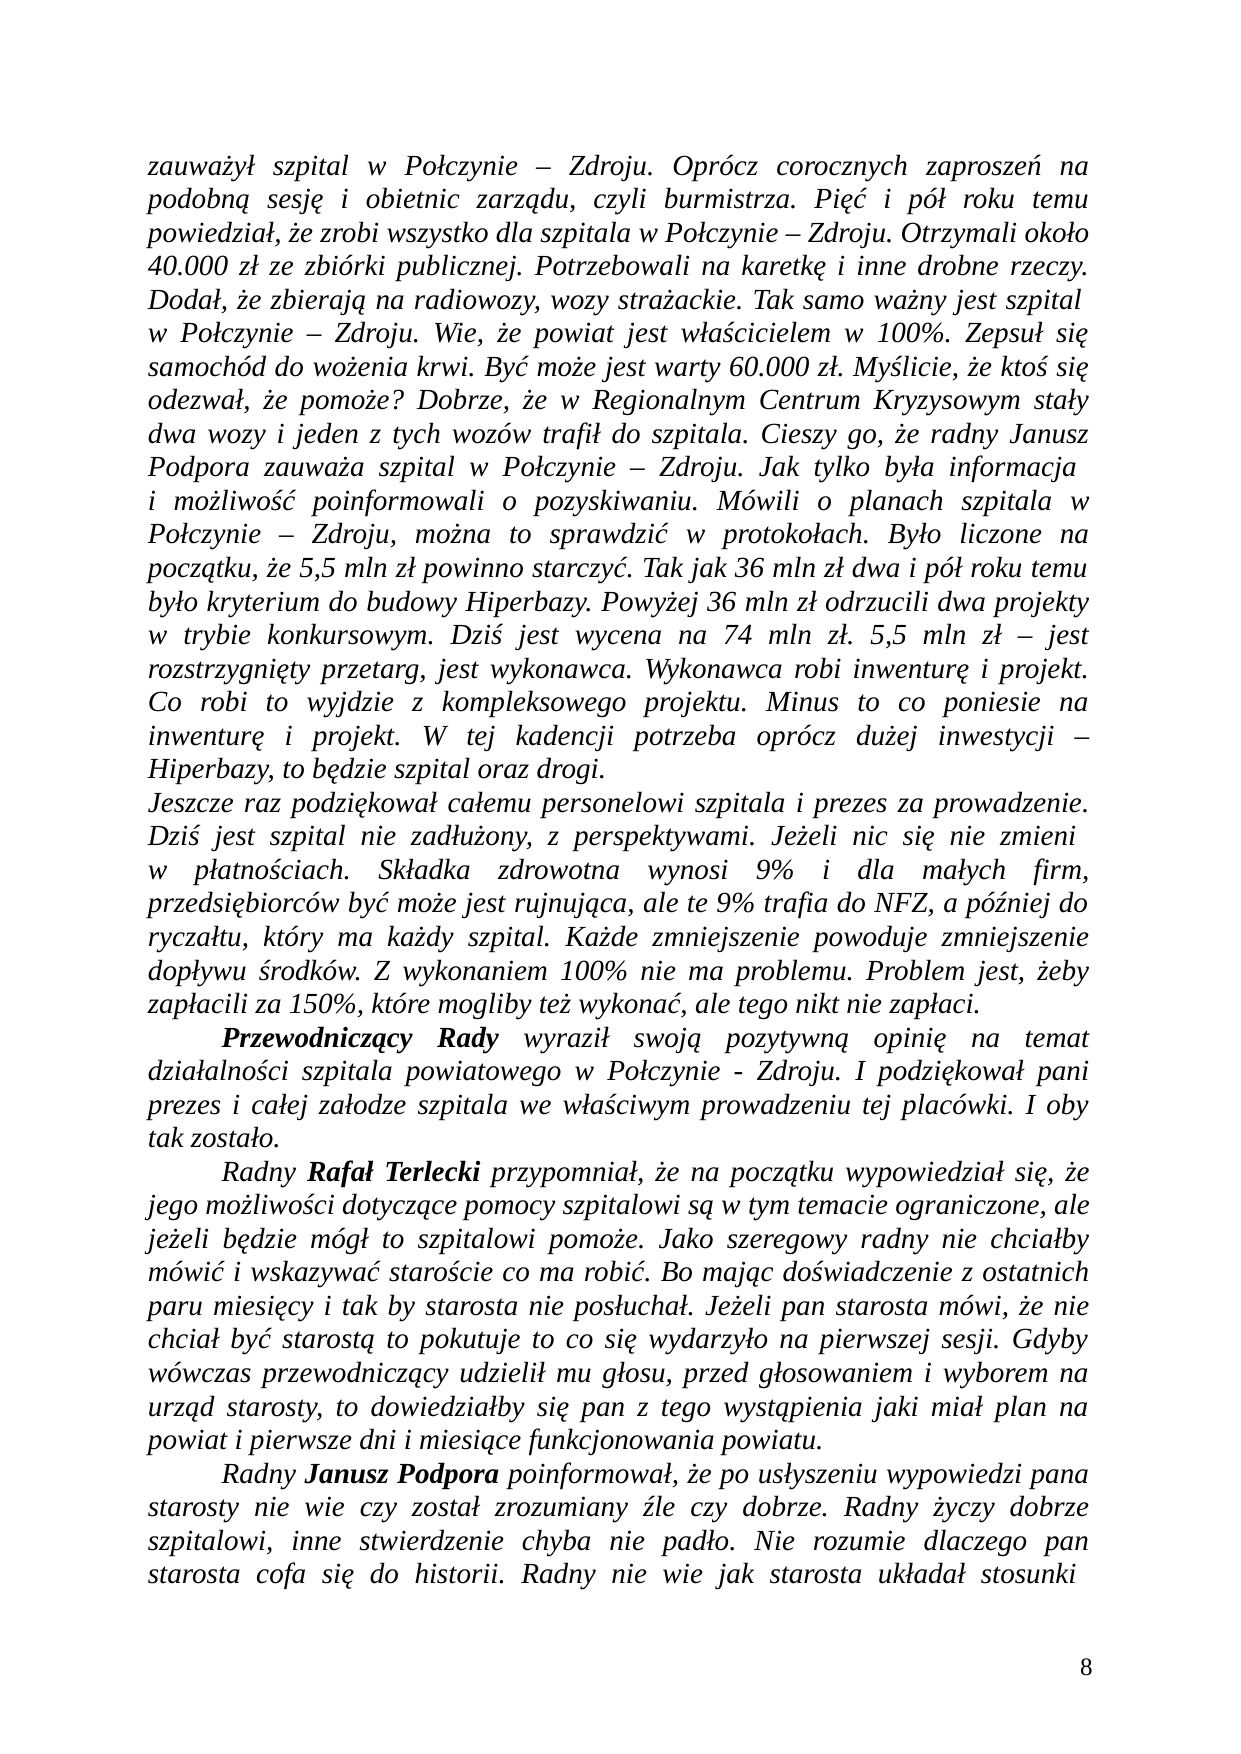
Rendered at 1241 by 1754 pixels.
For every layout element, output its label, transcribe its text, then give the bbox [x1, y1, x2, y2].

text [148, 148, 1093, 785]
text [148, 1456, 1093, 1590]
text Radny Rafał Terlecki przypomniał, że na początku wypowiedział się, że jego możliwości dotyczące pomocy szpitalowi są w tym temacie ograniczone, ale jeżeli będzie mógł to szpitalowi pomoże. Jako szeregowy radny nie chciałby mówić i wskazywać staroście co ma robić. Bo mając doświadczenie z ostatnich paru miesięcy i tak by starosta nie posłuchał. Jeżeli pan starosta mówi, że nie chciał być starostą to pokutuje to co się wydarzyło na pierwszej sesji. Gdyby wówczas przewodniczący udzielił mu głosu, przed głosowaniem i wyborem na urząd starosty, to dowiedziałby się pan z tego wystąpienia jaki miał plan na powiat i pierwsze dni i miesiące funkcjonowania powiatu. [148, 1154, 1093, 1456]
text Przewodniczący Rady wyraził swoją pozytywną opinię na temat działalności szpitala powiatowego w Połczynie - Zdroju. I podziękował pani prezes i całej załodze szpitala we właściwym prowadzeniu tej placówki. I oby tak zostało. [148, 1020, 1093, 1154]
text Jeszcze raz podziękował całemu personelowi szpitala i prezes za prowadzenie. Dziś jest szpital nie zadłużony, z perspektywami. Jeżeli nic się nie zmieni w płatnościach. Składka zdrowotna wynosi 9% i dla małych firm, przedsiębiorców być może jest rujnująca, ale te 9% trafia do NFZ, a później do ryczałtu, który ma każdy szpital. Każde zmniejszenie powoduje zmniejszenie dopływu środków. Z wykonaniem 100% nie ma problemu. Problem jest, żeby zapłacili za 150%, które mogliby też wykonać, ale tego nikt nie zapłaci. [148, 785, 1093, 1020]
